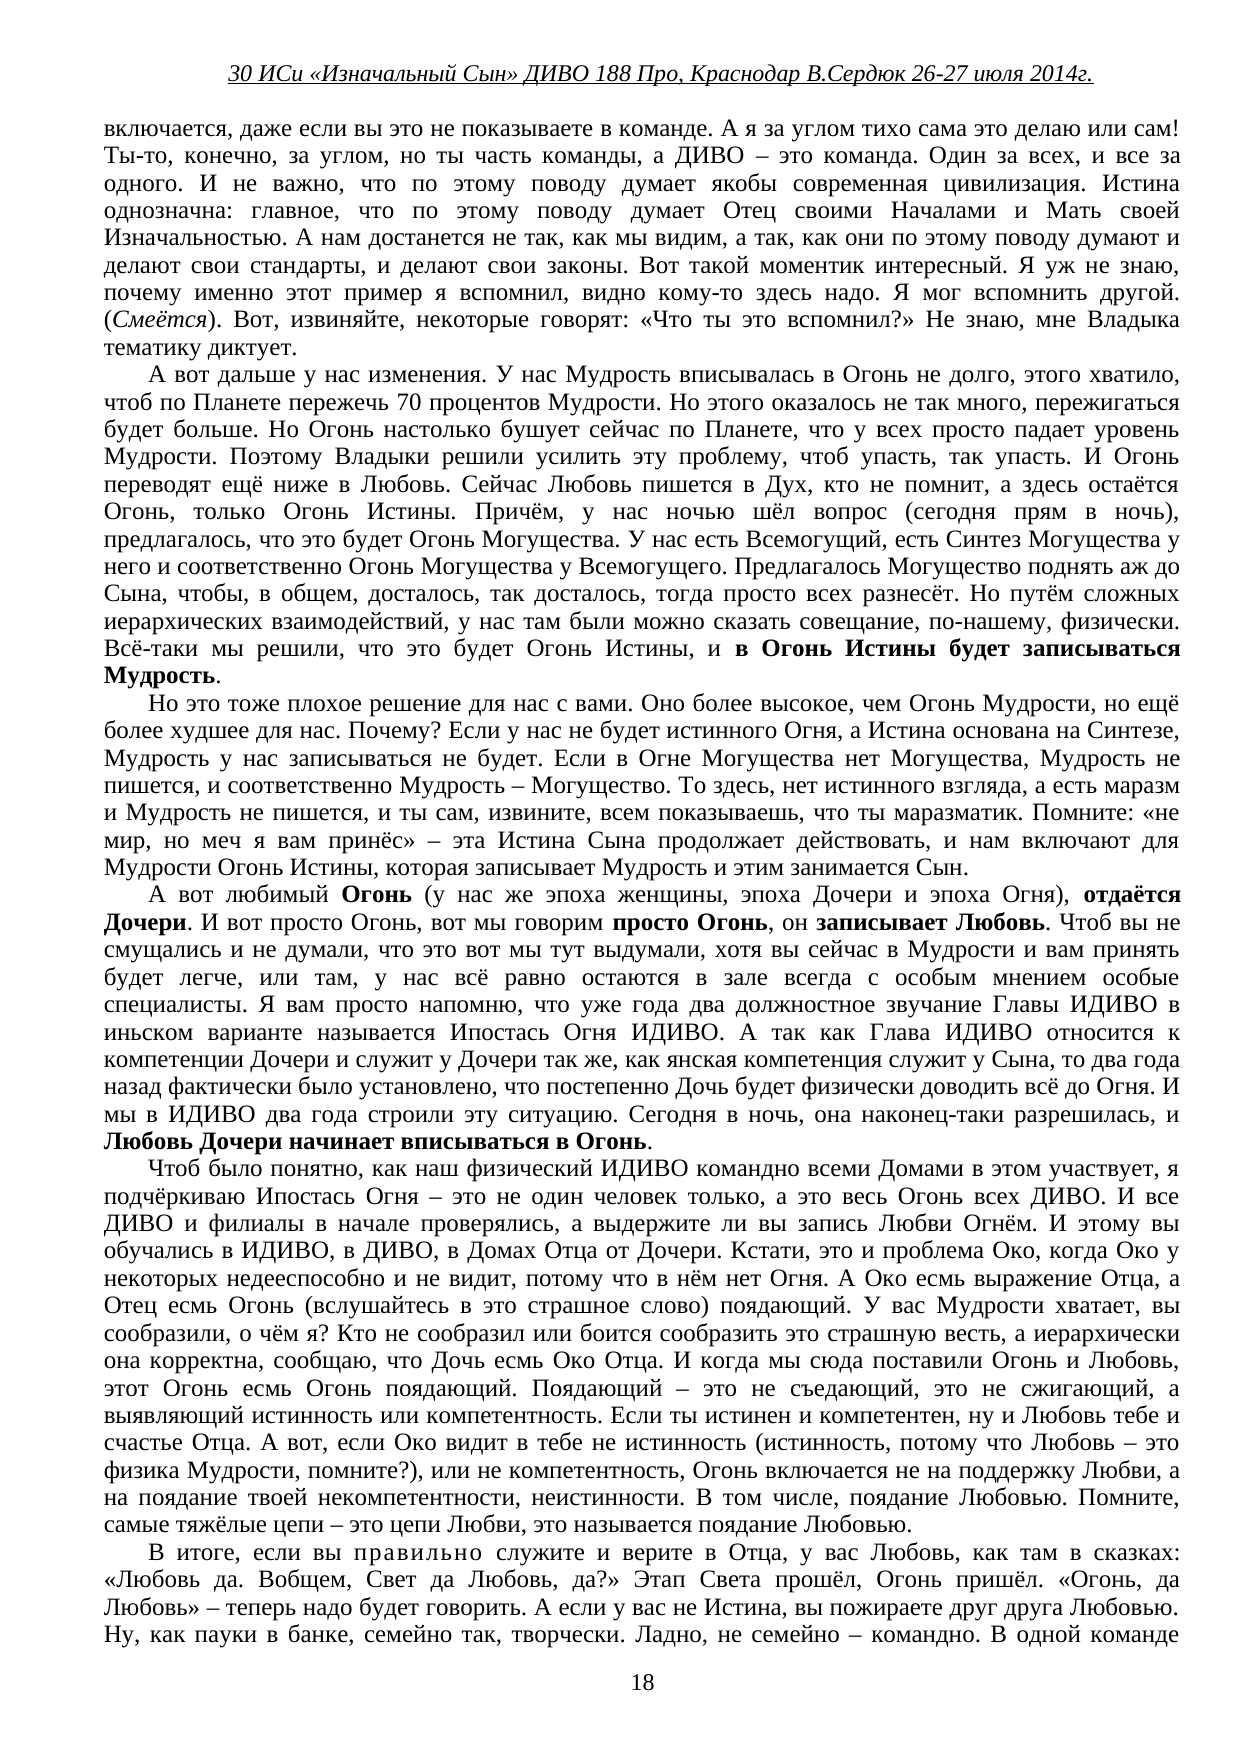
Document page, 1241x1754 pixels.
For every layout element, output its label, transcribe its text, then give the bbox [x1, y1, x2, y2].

text Но это тоже плохое решение для нас с вами. Оно более высокое, чем Огонь Мудрости, но ещё более худшее для нас. Почему? Если у нас не будет истинного Огня, а Истина основана на Синтезе, Мудрость у нас записываться не будет. Если в Огне Могущества нет Могущества, Мудрость не пишется, и соответственно Мудрость – Могущество. То здесь, нет истинного взгляда, а есть маразм и Мудрость не пишется, и ты сам, извините, всем показываешь, что ты маразматик. Помните: «не мир, но меч я вам принёс» – эта Истина Сына продолжает действовать, и нам включают для Мудрости Огонь Истины, которая записывает Мудрость и этим занимается Сын. [103, 689, 1181, 881]
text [103, 1538, 1181, 1648]
text А вот любимый Огонь (у нас же эпоха женщины, эпоха Дочери и эпоха Огня), отдаётся Дочери. И вот просто Огонь, вот мы говорим просто Огонь, он записывает Любовь. Чтоб вы не смущались и не думали, что это вот мы тут выдумали, хотя вы сейчас в Мудрости и вам принять будет легче, или там, у нас всё равно остаются в зале всегда с особым мнением особые специалисты. Я вам просто напомню, что уже года два должностное звучание Главы ИДИВО в иньском варианте называется Ипостась Огня ИДИВО. А так как Глава ИДИВО относится к компетенции Дочери и служит у Дочери так же, как янская компетенция служит у Сына, то два года назад фактически было установлено, что постепенно Дочь будет физически доводить всё до Огня. И мы в ИДИВО два года строили эту ситуацию. Сегодня в ночь, она наконец-таки разрешилась, и Любовь Дочери начинает вписываться в Огонь. [103, 881, 1181, 1155]
text А вот дальше у нас изменения. У нас Мудрость вписывалась в Огонь не долго, этого хватило, чтоб по Планете пережечь 70 процентов Мудрости. Но этого оказалось не так много, пережигаться будет больше. Но Огонь настолько бушует сейчас по Планете, что у всех просто падает уровень Мудрости. Поэтому Владыки решили усилить эту проблему, чтоб упасть, так упасть. И Огонь переводят ещё ниже в Любовь. Сейчас Любовь пишется в Дух, кто не помнит, а здесь остаётся Огонь, только Огонь Истины. Причём, у нас ночью шёл вопрос (сегодня прям в ночь), предлагалось, что это будет Огонь Могущества. У нас есть Всемогущий, есть Синтез Могущества у него и соответственно Огонь Могущества у Всемогущего. Предлагалось Могущество поднять аж до Сына, чтобы, в общем, досталось, так досталось, тогда просто всех разнесёт. Но путём сложных иерархических взаимодействий, у нас там были можно сказать совещание, по-нашему, физически. Всё-таки мы решили, что это будет Огонь Истины, и в Огонь Истины будет записываться Мудрость. [103, 361, 1181, 689]
text Чтоб было понятно, как наш физический ИДИВО командно всеми Домами в этом участвует, я подчёркиваю Ипостась Огня – это не один человек только, а это весь Огонь всех ДИВО. И все ДИВО и филиалы в начале проверялись, а выдержите ли вы запись Любви Огнём. И этому вы обучались в ИДИВО, в ДИВО, в Домах Отца от Дочери. Кстати, это и проблема Око, когда Око у некоторых недееспособно и не видит, потому что в нём нет Огня. А Око есмь выражение Отца, а Отец есмь Огонь (вслушайтесь в это страшное слово) поядающий. У вас Мудрости хватает, вы сообразили, о чём я? Кто не сообразил или боится сообразить это страшную весть, а иерархически она корректна, сообщаю, что Дочь есмь Око Отца. И когда мы сюда поставили Огонь и Любовь, этот Огонь есмь Огонь поядающий. Поядающий – это не съедающий, это не сжигающий, а выявляющий истинность или компетентность. Если ты истинен и компетентен, ну и Любовь тебе и счастье Отца. А вот, если Око видит в тебе не истинность (истинность, потому что Любовь – это физика Мудрости, помните?), или не компетентность, Огонь включается не на поддержку Любви, а на поядание твоей некомпетентности, неистинности. В том числе, поядание Любовью. Помните, самые тяжёлые цепи – это цепи Любви, это называется поядание Любовью. [103, 1155, 1181, 1538]
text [103, 114, 1181, 361]
